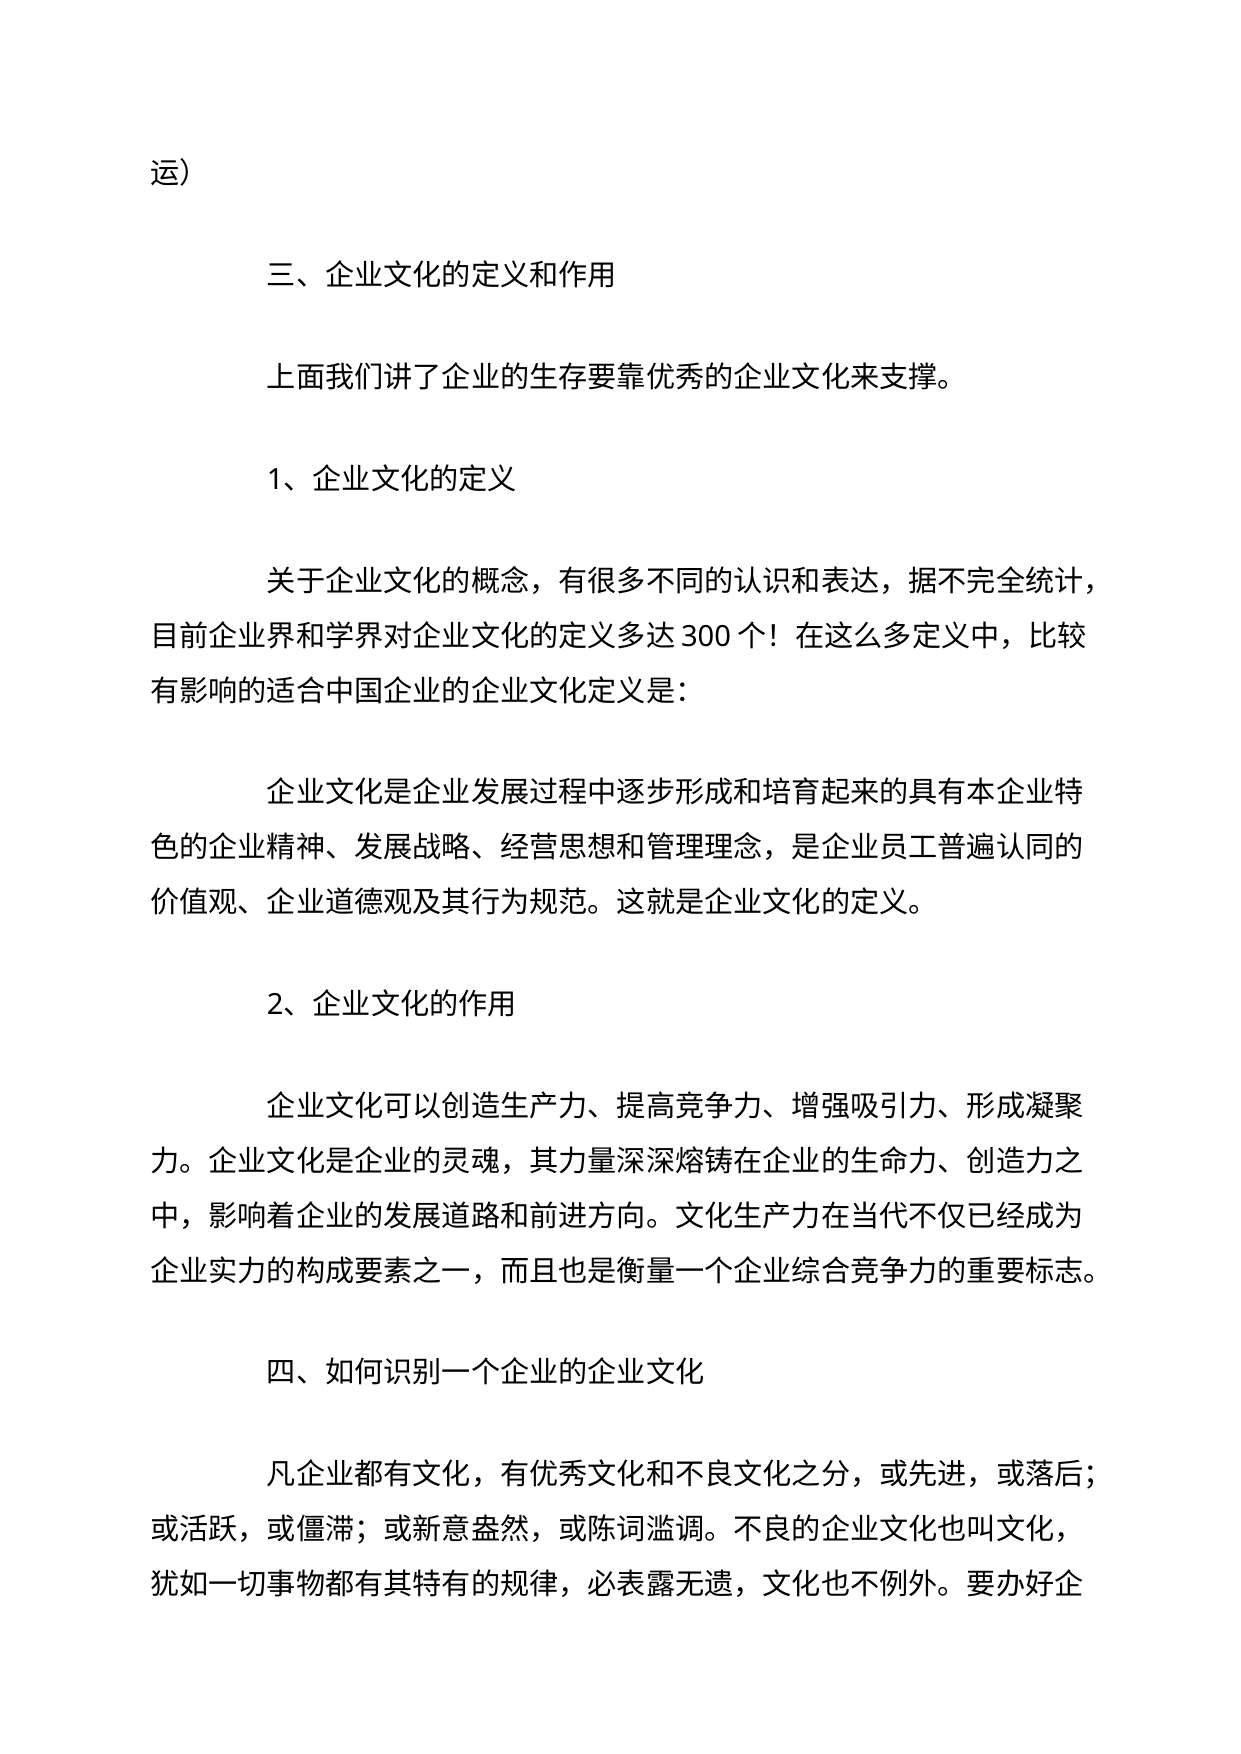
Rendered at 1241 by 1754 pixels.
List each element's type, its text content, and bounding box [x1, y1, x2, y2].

text 上面我们讲了企业的生存要靠优秀的企业文化来支撑。 [150, 353, 1090, 396]
text 1、企业文化的定义 [150, 455, 1090, 498]
text 企业文化可以创造生产力、提高竞争力、增强吸引力、形成凝聚力。企业文化是企业的灵魂，其力量深深熔铸在企业的生命力、创造力之中，影响着企业的发展道路和前进方向。文化生产力在当代不仅已经成为企业实力的构成要素之一，而且也是衡量一个企业综合竞争力的重要标志。 [150, 1082, 1090, 1289]
text 企业文化是企业发展过程中逐步形成和培育起来的具有本企业特色的企业精神、发展战略、经营思想和管理理念，是企业员工普遍认同的价值观、企业道德观及其行为规范。这就是企业文化的定义。 [150, 769, 1090, 921]
text 关于企业文化的概念，有很多不同的认识和表达，据不完全统计，目前企业界和学界对企业文化的定义多达300个！在这么多定义中，比较有影响的适合中国企业的企业文化定义是： [150, 557, 1090, 709]
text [150, 150, 1090, 192]
text 三、企业文化的定义和作用 [150, 252, 1090, 294]
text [150, 1451, 1090, 1603]
text 四、如何识别一个企业的企业文化 [150, 1349, 1090, 1391]
text 2、企业文化的作用 [150, 981, 1090, 1023]
